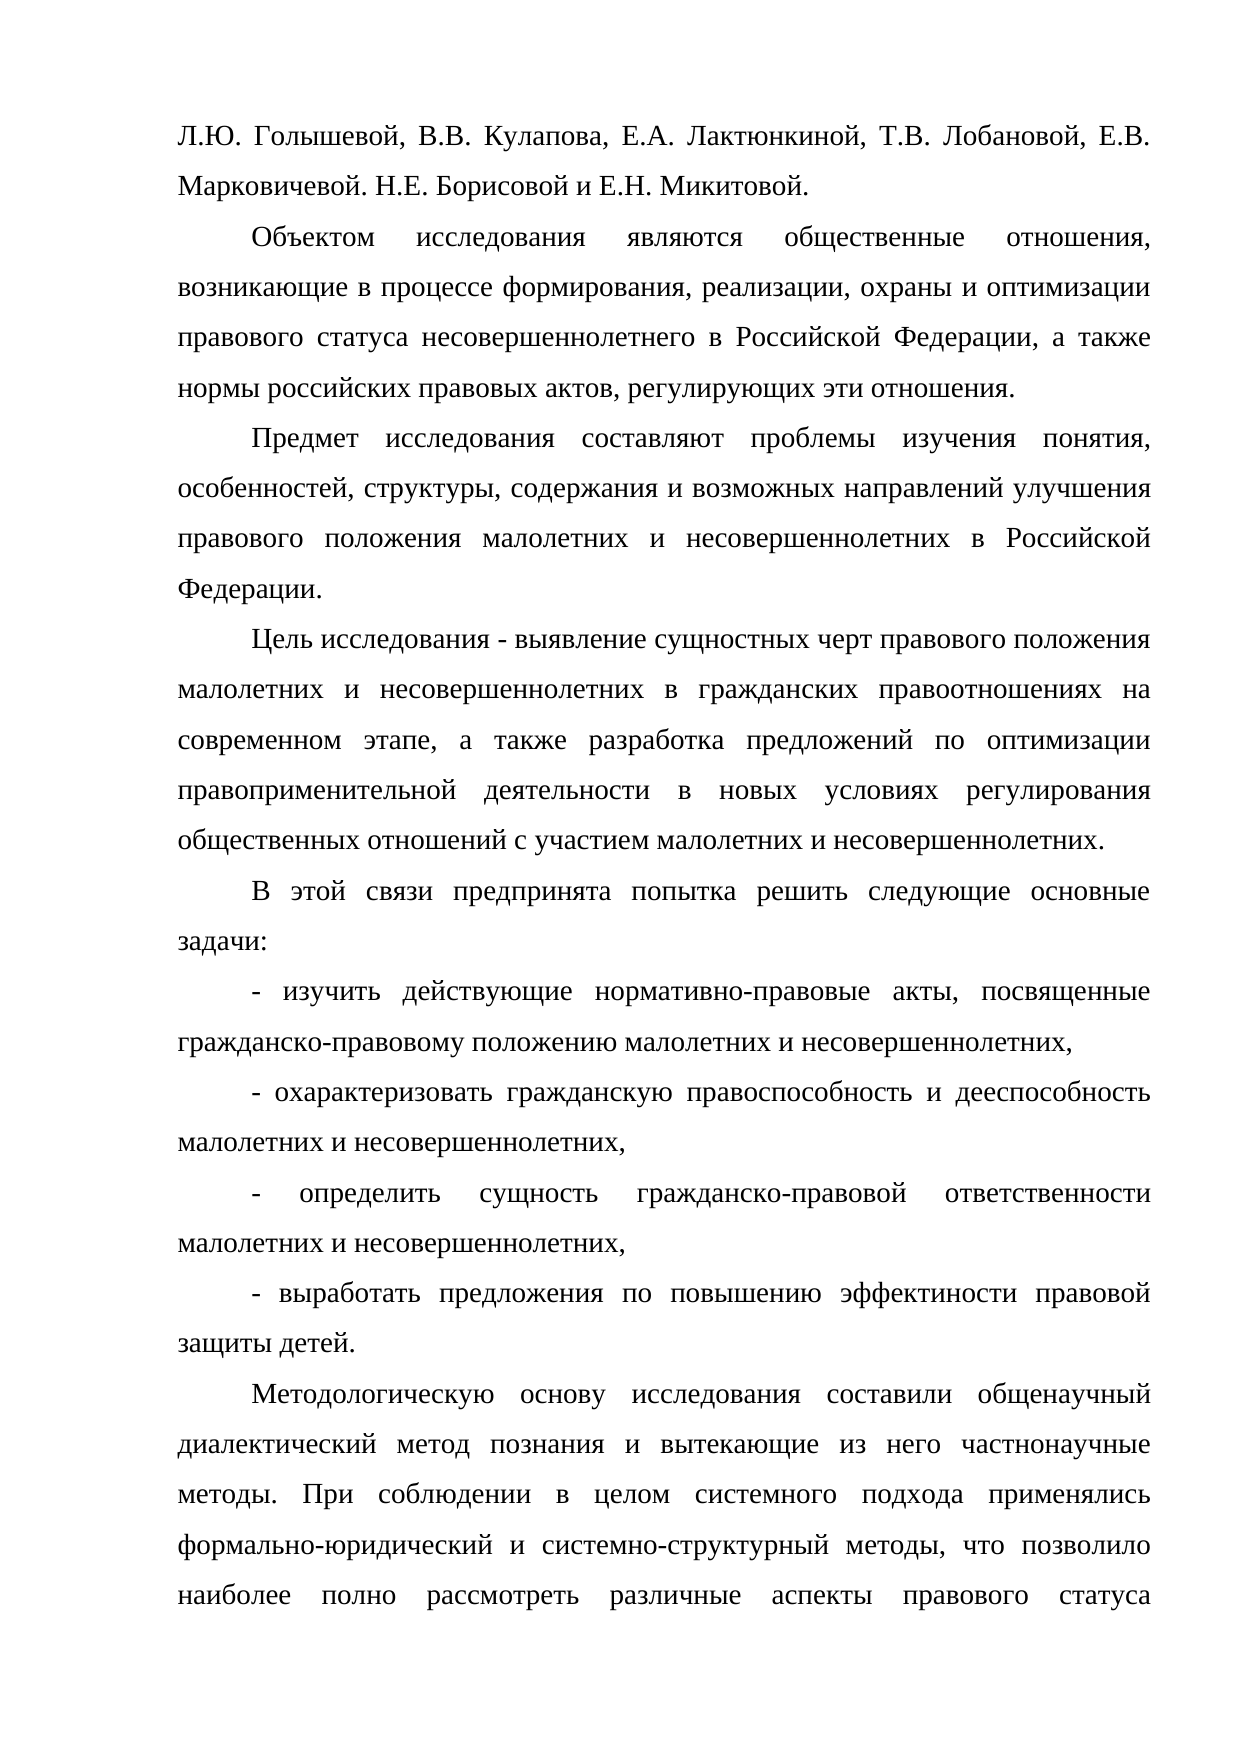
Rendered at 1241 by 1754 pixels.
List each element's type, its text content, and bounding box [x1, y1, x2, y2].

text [177, 118, 1152, 202]
text Предмет исследования составляют проблемы изучения понятия, особенностей, структуры, содержания и возможных направлений улучшения правового положения малолетних и несовершеннолетних в Российской Федерации. [177, 420, 1152, 604]
text В этой связи предпринята попытка решить следующие основные задачи: [177, 873, 1152, 957]
text - охарактеризовать гражданскую правоспособность и дееспособность малолетних и несовершеннолетних, [177, 1074, 1152, 1158]
text Цель исследования - выявление сущностных черт правового положения малолетних и несовершеннолетних в гражданских правоотношениях на современном этапе, а также разработка предложений по оптимизации правоприменительной деятельности в новых условиях регулирования общественных отношений с участием малолетних и несовершеннолетних. [177, 621, 1152, 856]
text - выработать предложения по повышению эффектиности правовой защиты детей. [177, 1275, 1152, 1359]
text - изучить действующие нормативно-правовые акты, посвященные гражданско-правовому положению малолетних и несовершеннолетних, [177, 973, 1152, 1057]
text - определить сущность гражданско-правовой ответственности малолетних и несовершеннолетних, [177, 1175, 1152, 1258]
text Объектом исследования являются общественные отношения, возникающие в процессе формирования, реализации, охраны и оптимизации правового статуса несовершеннолетнего в Российской Федерации, а также нормы российских правовых актов, регулирующих эти отношения. [177, 219, 1152, 403]
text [177, 1376, 1152, 1611]
